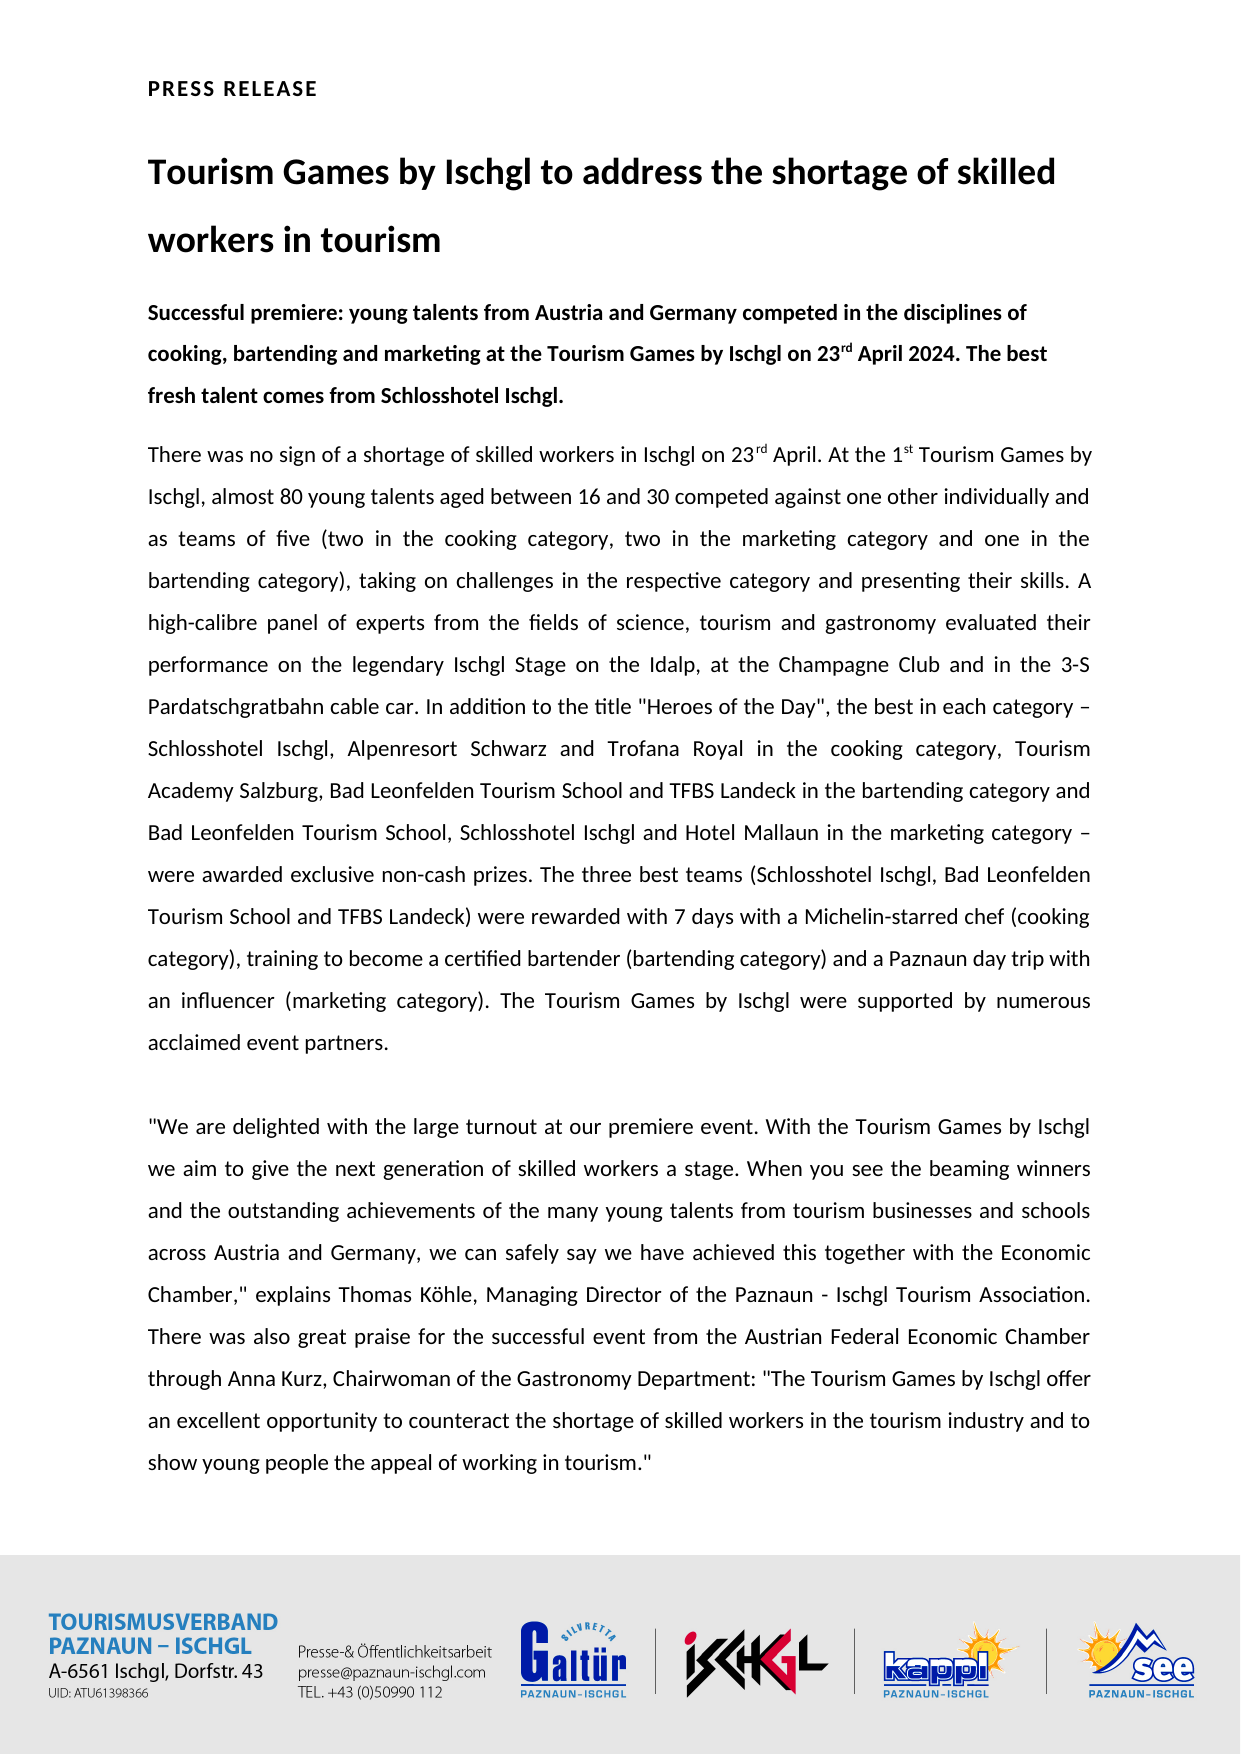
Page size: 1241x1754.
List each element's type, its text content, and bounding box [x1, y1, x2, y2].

picture [0, 1555, 1241, 1754]
text Successful premiere: young talents from Austria and Germany competed in the disciplines of cooking, bartending and marketing at the Tourism Games by Ischgl on 23rd April 2024. The best fresh talent comes from Schlosshotel Ischgl. [148, 298, 1093, 409]
text Tourism Games by Ischgl to address the shortage of skilled workers in tourism [148, 148, 1093, 262]
text "We are delighted with the large turnout at our premiere event. With the Tourism Games by Ischgl we aim to give the next generation of skilled workers a stage. When you see the beaming winners and the outstanding achievements of the many young talents from tourism businesses and schools across Austria and Germany, we can safely say we have achieved this together with the Economic Chamber," explains Thomas Köhle, Managing Director of the Paznaun - Ischgl Tourism Association. There was also great praise for the successful event from the Austrian Federal Economic Chamber through Anna Kurz, Chairwoman of the Gastronomy Department: "The Tourism Games by Ischgl offer an excellent opportunity to counteract the shortage of skilled workers in the tourism industry and to show young people the appeal of working in tourism." [148, 1112, 1093, 1476]
text There was no sign of a shortage of skilled workers in Ischgl on 23rd April. At the 1st Tourism Games by Ischgl, almost 80 young talents aged between 16 and 30 competed against one other individually and as teams of five (two in the cooking category, two in the marketing category and one in the bartending category), taking on challenges in the respective category and presenting their skills. A high-calibre panel of experts from the fields of science, tourism and gastronomy evaluated their performance on the legendary Ischgl Stage on the Idalp, at the Champagne Club and in the 3-S Pardatschgratbahn cable car. In addition to the title "Heroes of the Day", the best in each category – Schlosshotel Ischgl, Alpenresort Schwarz and Trofana Royal in the cooking category, Tourism Academy Salzburg, Bad Leonfelden Tourism School and TFBS Landeck in the bartending category and Bad Leonfelden Tourism School, Schlosshotel Ischgl and Hotel Mallaun in the marketing category – were awarded exclusive non-cash prizes. The three best teams (Schlosshotel Ischgl, Bad Leonfelden Tourism School and TFBS Landeck) were rewarded with 7 days with a Michelin-starred chef (cooking category), training to become a certified bartender (bartending category) and a Paznaun day trip with an influencer (marketing category). The Tourism Games by Ischgl were supported by numerous acclaimed event partners. [148, 440, 1093, 1056]
